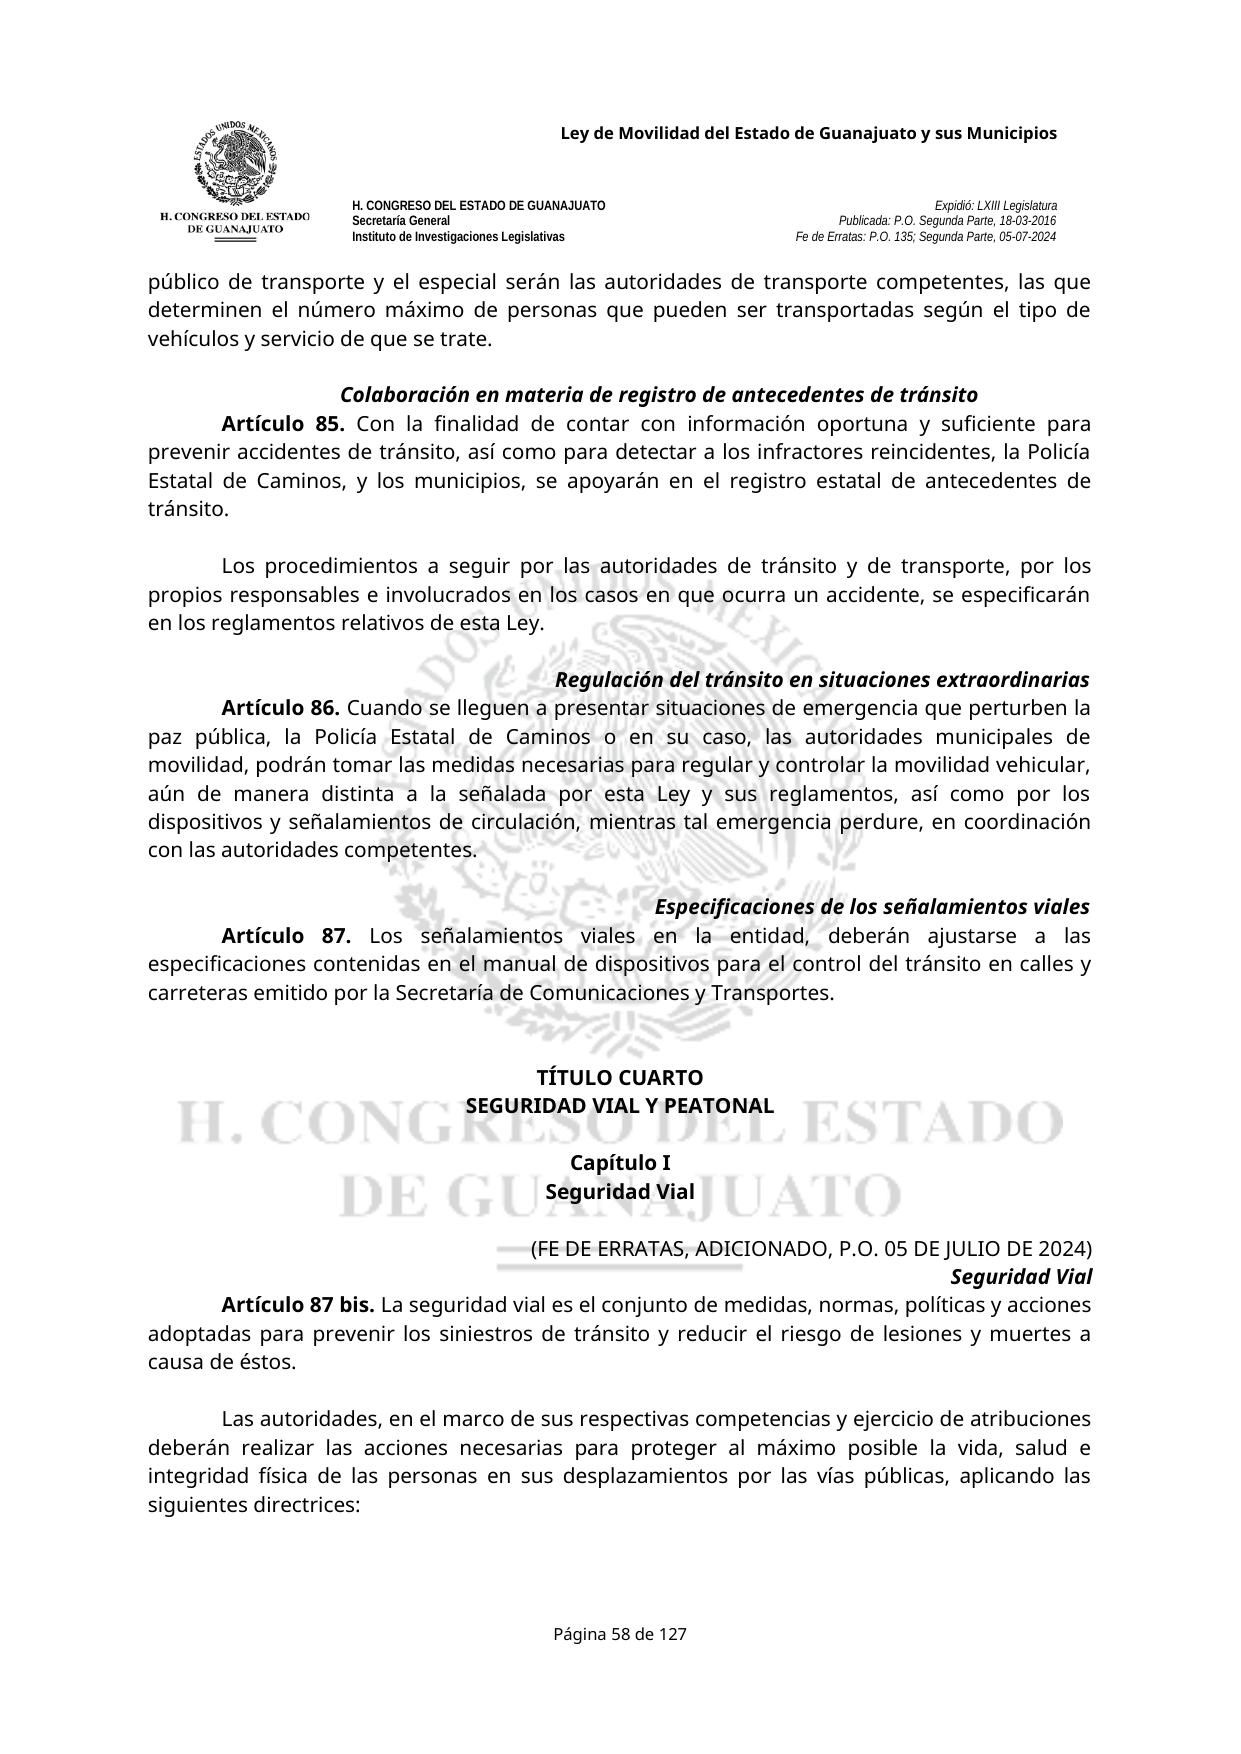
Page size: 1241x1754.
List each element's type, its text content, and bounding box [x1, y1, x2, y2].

text Las autoridades, en el marco de sus respectivas competencias y ejercicio de atribuciones deberán realizar las acciones necesarias para proteger al máximo posible la vida, salud e integridad física de las personas en sus desplazamientos por las vías públicas, aplicando las siguientes directrices: [148, 1404, 1092, 1518]
text Capítulo I [148, 1148, 1092, 1177]
text Seguridad Vial [148, 1262, 1092, 1291]
text Artículo 86. Cuando se lleguen a presentar situaciones de emergencia que perturben la paz pública, la Policía Estatal de Caminos o en su caso, las autoridades municipales de movilidad, podrán tomar las medidas necesarias para regular y controlar la movilidad vehicular, aún de manera distinta a la señalada por esta Ley y sus reglamentos, así como por los dispositivos y señalamientos de circulación, mientras tal emergencia perdure, en coordinación con las autoridades competentes. [148, 693, 1092, 864]
picture [160, 121, 310, 248]
text Los procedimientos a seguir por las autoridades de tránsito y de transporte, por los propios responsables e involucrados en los casos en que ocurra un accidente, se especificarán en los reglamentos relativos de esta Ley. [148, 551, 1092, 637]
text Artículo 85. Con la finalidad de contar con información oportuna y suficiente para prevenir accidentes de tránsito, así como para detectar a los infractores reincidentes, la Policía Estatal de Caminos, y los municipios, se apoyarán en el registro estatal de antecedentes de tránsito. [148, 409, 1092, 523]
text Especificaciones de los señalamientos viales [148, 892, 1092, 921]
text Colaboración en materia de registro de antecedentes de tránsito [340, 381, 1092, 409]
text Seguridad Vial [148, 1177, 1092, 1205]
text SEGURIDAD VIAL Y PEATONAL [148, 1092, 1092, 1120]
text Artículo 87. Los señalamientos viales en la entidad, deberán ajustarse a las especificaciones contenidas en el manual de dispositivos para el control del tránsito en calles y carreteras emitido por la Secretaría de Comunicaciones y Transportes. [148, 921, 1092, 1006]
text TÍTULO CUARTO [148, 1063, 1092, 1092]
text Regulación del tránsito en situaciones extraordinarias [148, 665, 1092, 693]
text Artículo 87 bis. La seguridad vial es el conjunto de medidas, normas, políticas y acciones adoptadas para prevenir los siniestros de tránsito y reducir el riesgo de lesiones y muertes a causa de éstos. [148, 1291, 1092, 1376]
text (FE DE ERRATAS, ADICIONADO, P.O. 05 DE JULIO DE 2024) [148, 1234, 1092, 1262]
